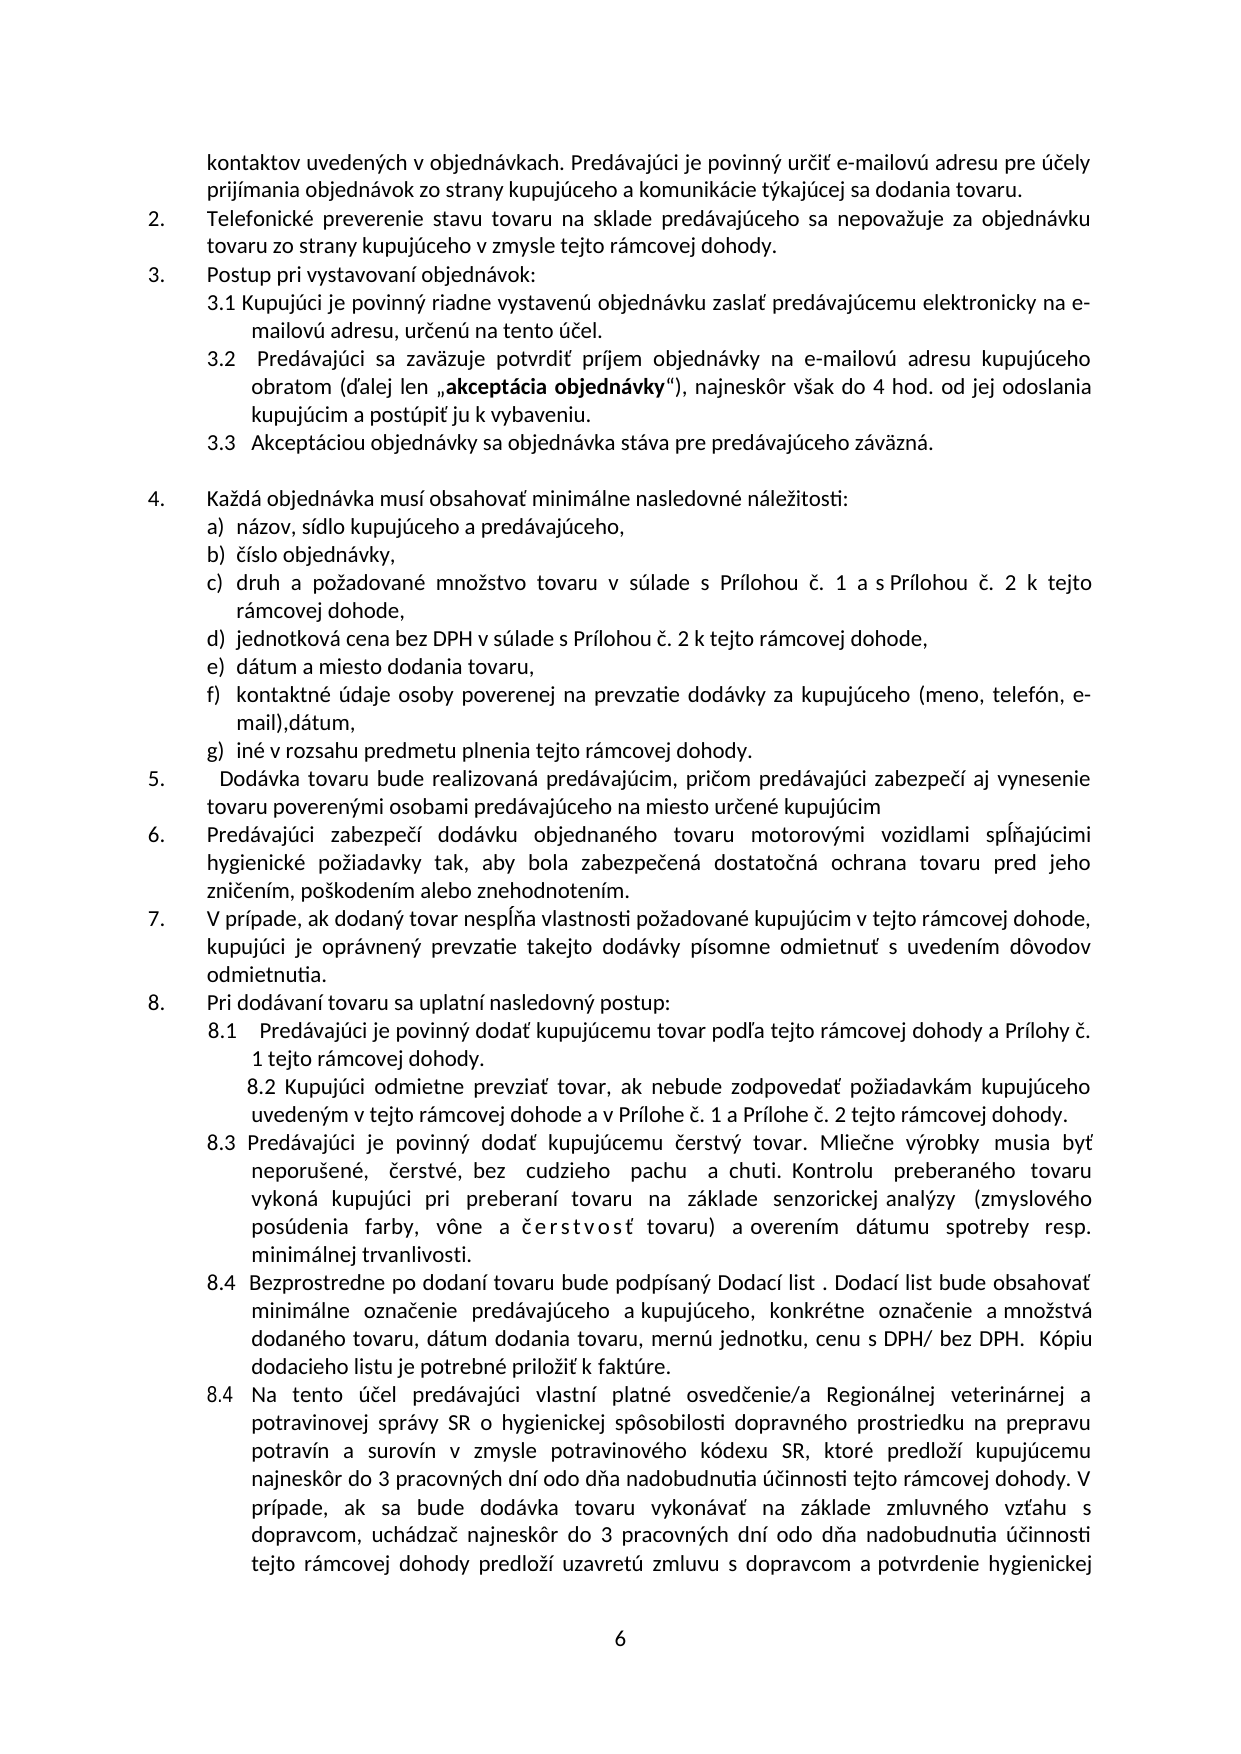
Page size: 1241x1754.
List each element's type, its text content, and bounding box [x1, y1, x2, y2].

text 6. Predávajúci zabezpečí dodávku objednaného tovaru motorovými vozidlami spĺňajúcimi hygienické požiadavky tak, aby bola zabezpečená dostatočná ochrana tovaru pred jeho zničením, poškodením alebo znehodnotením. [148, 820, 1093, 904]
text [148, 148, 1093, 204]
text a) názov, sídlo kupujúceho a predávajúceho, [207, 512, 1093, 540]
text f) kontaktné údaje osoby poverenej na prevzatie dodávky za kupujúceho (meno, telefón, e-mail),dátum, [207, 680, 1093, 736]
text 8.3 Predávajúci je povinný dodať kupujúcemu čerstvý tovar. Mliečne výrobky musia byť neporušené, čerstvé, bez cudzieho pachu a chuti. Kontrolu preberaného tovaru vykoná kupujúci pri preberaní tovaru na základe senzorickej analýzy (zmyslového posúdenia farby, vône a čerstvosť tovaru) a overením dátumu spotreby resp. minimálnej trvanlivosti. [207, 1128, 1093, 1268]
text 5. Dodávka tovaru bude realizovaná predávajúcim, pričom predávajúci zabezpečí aj vynesenie tovaru poverenými osobami predávajúceho na miesto určené kupujúcim [148, 764, 1093, 820]
text 3.1 Kupujúci je povinný riadne vystavenú objednávku zaslať predávajúcemu elektronicky na e-mailovú adresu, určenú na tento účel. [207, 288, 1093, 344]
text e) dátum a miesto dodania tovaru, [207, 652, 1093, 680]
text 8.2 Kupujúci odmietne prevziať tovar, ak nebude zodpovedať požiadavkám kupujúceho uvedeným v tejto rámcovej dohode a v Prílohe č. 1 a Prílohe č. 2 tejto rámcovej dohody. [148, 1072, 1093, 1128]
text 8.4 Bezprostredne po dodaní tovaru bude podpísaný Dodací list . Dodací list bude obsahovať minimálne označenie predávajúceho a kupujúceho, konkrétne označenie a množstvá dodaného tovaru, dátum dodania tovaru, mernú jednotku, cenu s DPH/ bez DPH. Kópiu dodacieho listu je potrebné priložiť k faktúre. [207, 1268, 1093, 1381]
text b) číslo objednávky, [207, 540, 1093, 568]
text 2. Telefonické preverenie stavu tovaru na sklade predávajúceho sa nepovažuje za objednávku tovaru zo strany kupujúceho v zmysle tejto rámcovej dohody. [148, 204, 1093, 260]
text 3.3 Akceptáciou objednávky sa objednávka stáva pre predávajúceho záväzná. [207, 428, 1093, 456]
text c) druh a požadované množstvo tovaru v súlade s Prílohou č. 1 a s Prílohou č. 2 k tejto rámcovej dohode, [207, 568, 1093, 624]
text 7. V prípade, ak dodaný tovar nespĺňa vlastnosti požadované kupujúcim v tejto rámcovej dohode, kupujúci je oprávnený prevzatie takejto dodávky písomne odmietnuť s uvedením dôvodov odmietnutia. [148, 904, 1093, 988]
text 4. Každá objednávka musí obsahovať minimálne nasledovné náležitosti: [148, 484, 1093, 512]
text 3. Postup pri vystavovaní objednávok: [148, 260, 1093, 288]
text 8.1 Predávajúci je povinný dodať kupujúcemu tovar podľa tejto rámcovej dohody a Prílohy č. 1 tejto rámcovej dohody. [162, 1016, 1093, 1072]
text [207, 1381, 1093, 1577]
text 8. Pri dodávaní tovaru sa uplatní nasledovný postup: [148, 988, 1093, 1016]
text 3.2 Predávajúci sa zaväzuje potvrdiť príjem objednávky na e-mailovú adresu kupujúceho obratom (ďalej len „akceptácia objednávky“), najneskôr však do 4 hod. od jej odoslania kupujúcim a postúpiť ju k vybaveniu. [207, 344, 1093, 428]
text d) jednotková cena bez DPH v súlade s Prílohou č. 2 k tejto rámcovej dohode, [207, 624, 1093, 652]
text g) iné v rozsahu predmetu plnenia tejto rámcovej dohody. [207, 736, 1093, 764]
